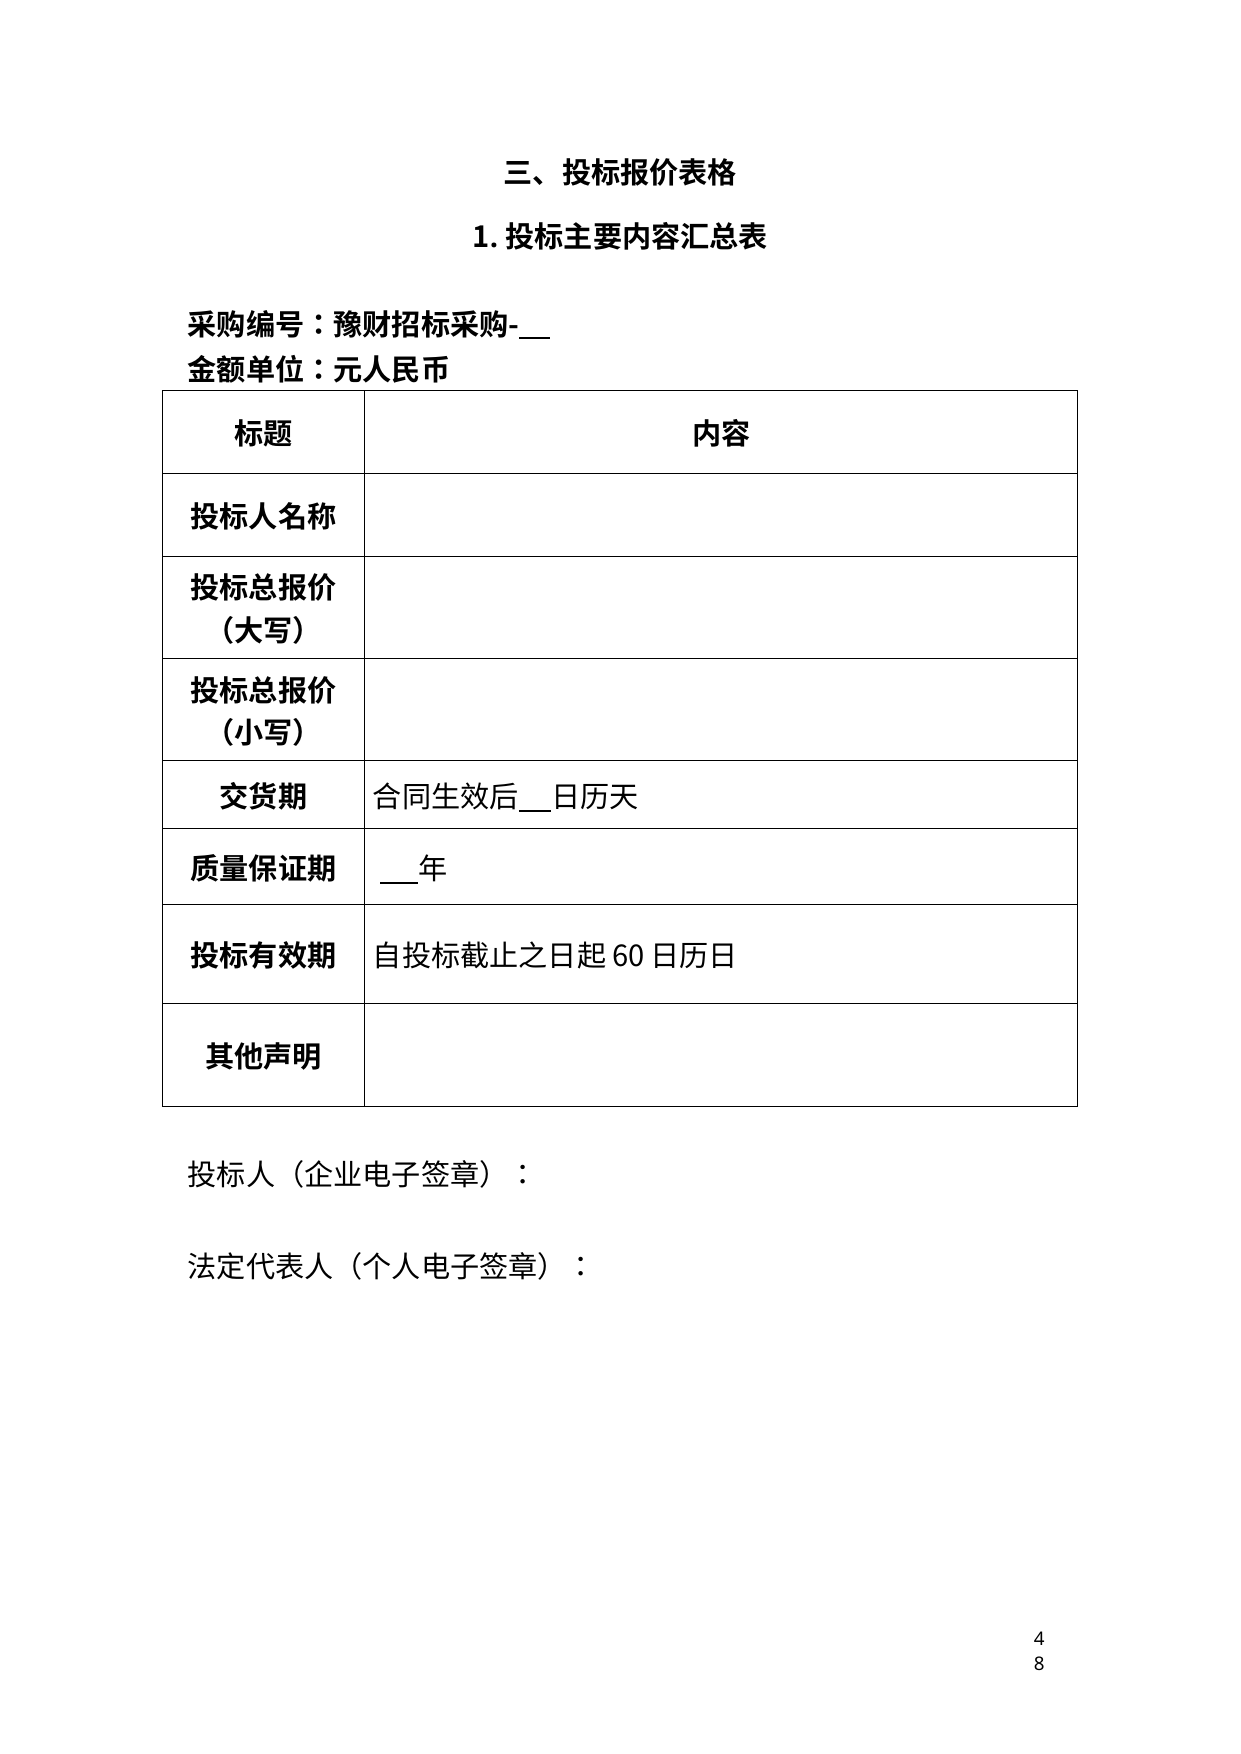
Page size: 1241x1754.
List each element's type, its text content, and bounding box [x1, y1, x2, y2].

table_cell 投标总报价（小写） [163, 659, 364, 760]
table_cell 交货期 [163, 761, 364, 828]
table_header 标题 [163, 391, 364, 473]
table_cell 自投标截止之日起60日历日 [365, 905, 1077, 1002]
table_header 内容 [365, 391, 1077, 473]
table_cell 年 [365, 829, 1077, 904]
text 金额单位：元人民币 [187, 344, 1053, 390]
text 1. 投标主要内容汇总表 [187, 213, 1053, 256]
table_cell 投标总报价（大写） [163, 557, 364, 658]
table_cell [365, 474, 1077, 556]
table_cell [365, 557, 1077, 658]
table_cell 质量保证期 [163, 829, 364, 904]
text 三、投标报价表格 [187, 150, 1053, 192]
text 采购编号：豫财招标采购- [187, 298, 1053, 344]
table_cell 其他声明 [163, 1004, 364, 1106]
table_cell 投标人名称 [163, 474, 364, 556]
table_cell 投标有效期 [163, 905, 364, 1002]
table_cell [365, 659, 1077, 760]
table_cell [365, 1004, 1077, 1106]
text 投标人（企业电子签章）： [187, 1149, 1053, 1195]
text 法定代表人（个人电子签章）： [187, 1241, 1053, 1287]
table_cell 合同生效后 日历天 [365, 761, 1077, 828]
